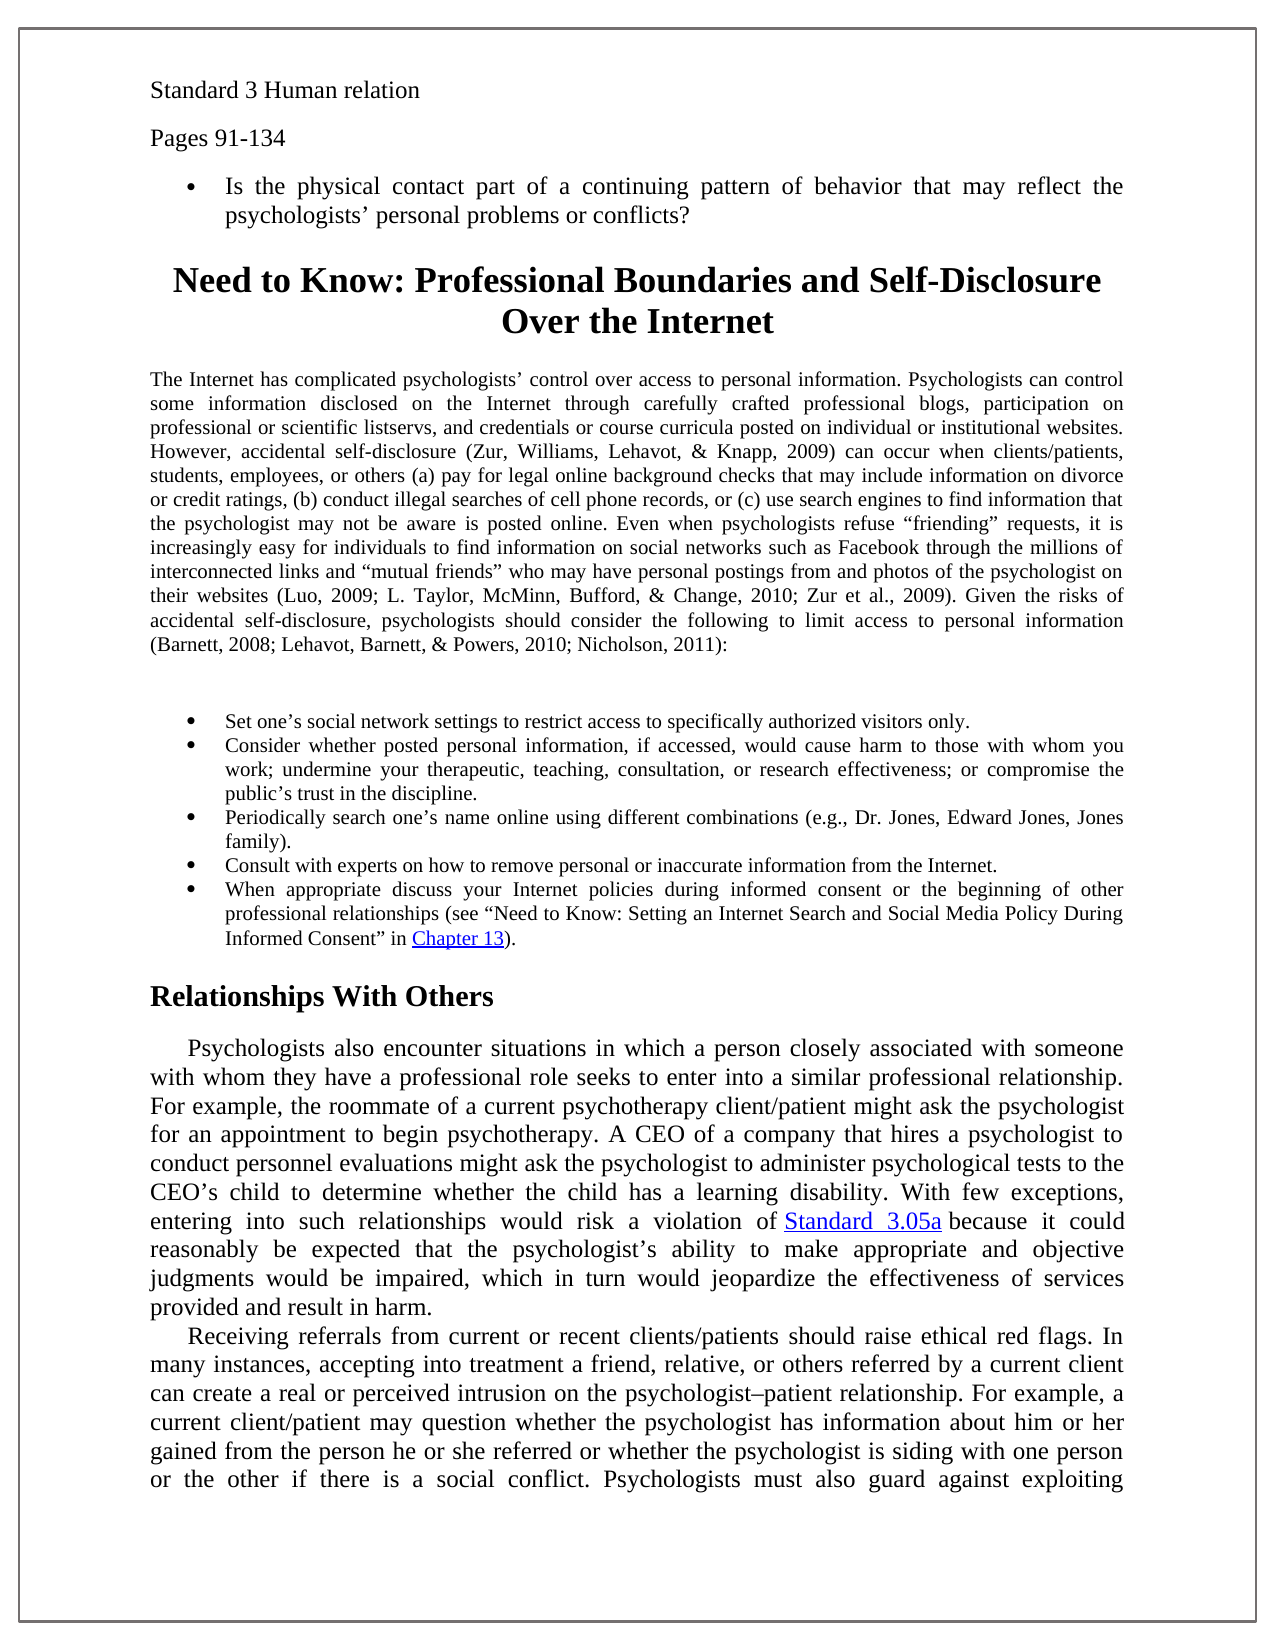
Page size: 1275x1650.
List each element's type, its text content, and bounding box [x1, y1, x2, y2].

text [150, 1321, 1125, 1493]
text Need to Know: Professional Boundaries and Self-Disclosure Over the Internet [150, 258, 1125, 342]
list Is the physical contact part of a continuing pattern of behavior that may reflect the psychologists’ personal problems or conflicts? [187, 171, 1125, 229]
text The Internet has complicated psychologists’ control over access to personal information. Psychologists can control some information disclosed on the Internet through carefully crafted professional blogs, participation on professional or scientific listservs, and credentials or course curricula posted on individual or institutional websites. However, accidental self-disclosure (Zur, Williams, Lehavot, & Knapp, 2009) can occur when clients/patients, students, employees, or others (a) pay for legal online background checks that may include information on divorce or credit ratings, (b) conduct illegal searches of cell phone records, or (c) use search engines to find information that the psychologist may not be aware is posted online. Even when psychologists refuse “friending” requests, it is increasingly easy for individuals to find information on social networks such as Facebook through the millions of interconnected links and “mutual friends” who may have personal postings from and photos of the psychologist on their websites (Luo, 2009; L. Taylor, McMinn, Bufford, & Change, 2010; Zur et al., 2009). Given the risks of accidental self-disclosure, psychologists should consider the following to limit access to personal information (Barnett, 2008; Lehavot, Barnett, & Powers, 2010; Nicholson, 2011): [150, 367, 1125, 656]
list When appropriate discuss your Internet policies during informed consent or the beginning of other professional relationships (see “Need to Know: Setting an Internet Search and Social Media Policy During Informed Consent” in Chapter 13). [187, 877, 1125, 949]
text Relationships With Others [150, 979, 1125, 1013]
text Psychologists also encounter situations in which a person closely associated with someone with whom they have a professional role seeks to enter into a similar professional relationship. For example, the roommate of a current psychotherapy client/patient might ask the psychologist for an appointment to begin psychotherapy. A CEO of a company that hires a psychologist to conduct personnel evaluations might ask the psychologist to administer psychological tests to the CEO’s child to determine whether the child has a learning disability. With few exceptions, entering into such relationships would risk a violation of Standard 3.05a because it could reasonably be expected that the psychologist’s ability to make appropriate and objective judgments would be impaired, which in turn would jeopardize the effectiveness of services provided and result in harm. [150, 1033, 1125, 1321]
list Set one’s social network settings to restrict access to specifically authorized visitors only. [187, 709, 1125, 733]
list Consult with experts on how to remove personal or inaccurate information from the Internet. [187, 853, 1125, 877]
list Periodically search one’s name online using different combinations (e.g., Dr. Jones, Edward Jones, Jones family). [187, 805, 1125, 853]
list Consider whether posted personal information, if accessed, would cause harm to those with whom you work; undermine your therapeutic, teaching, consultation, or research effectiveness; or compromise the public’s trust in the discipline. [187, 733, 1125, 805]
